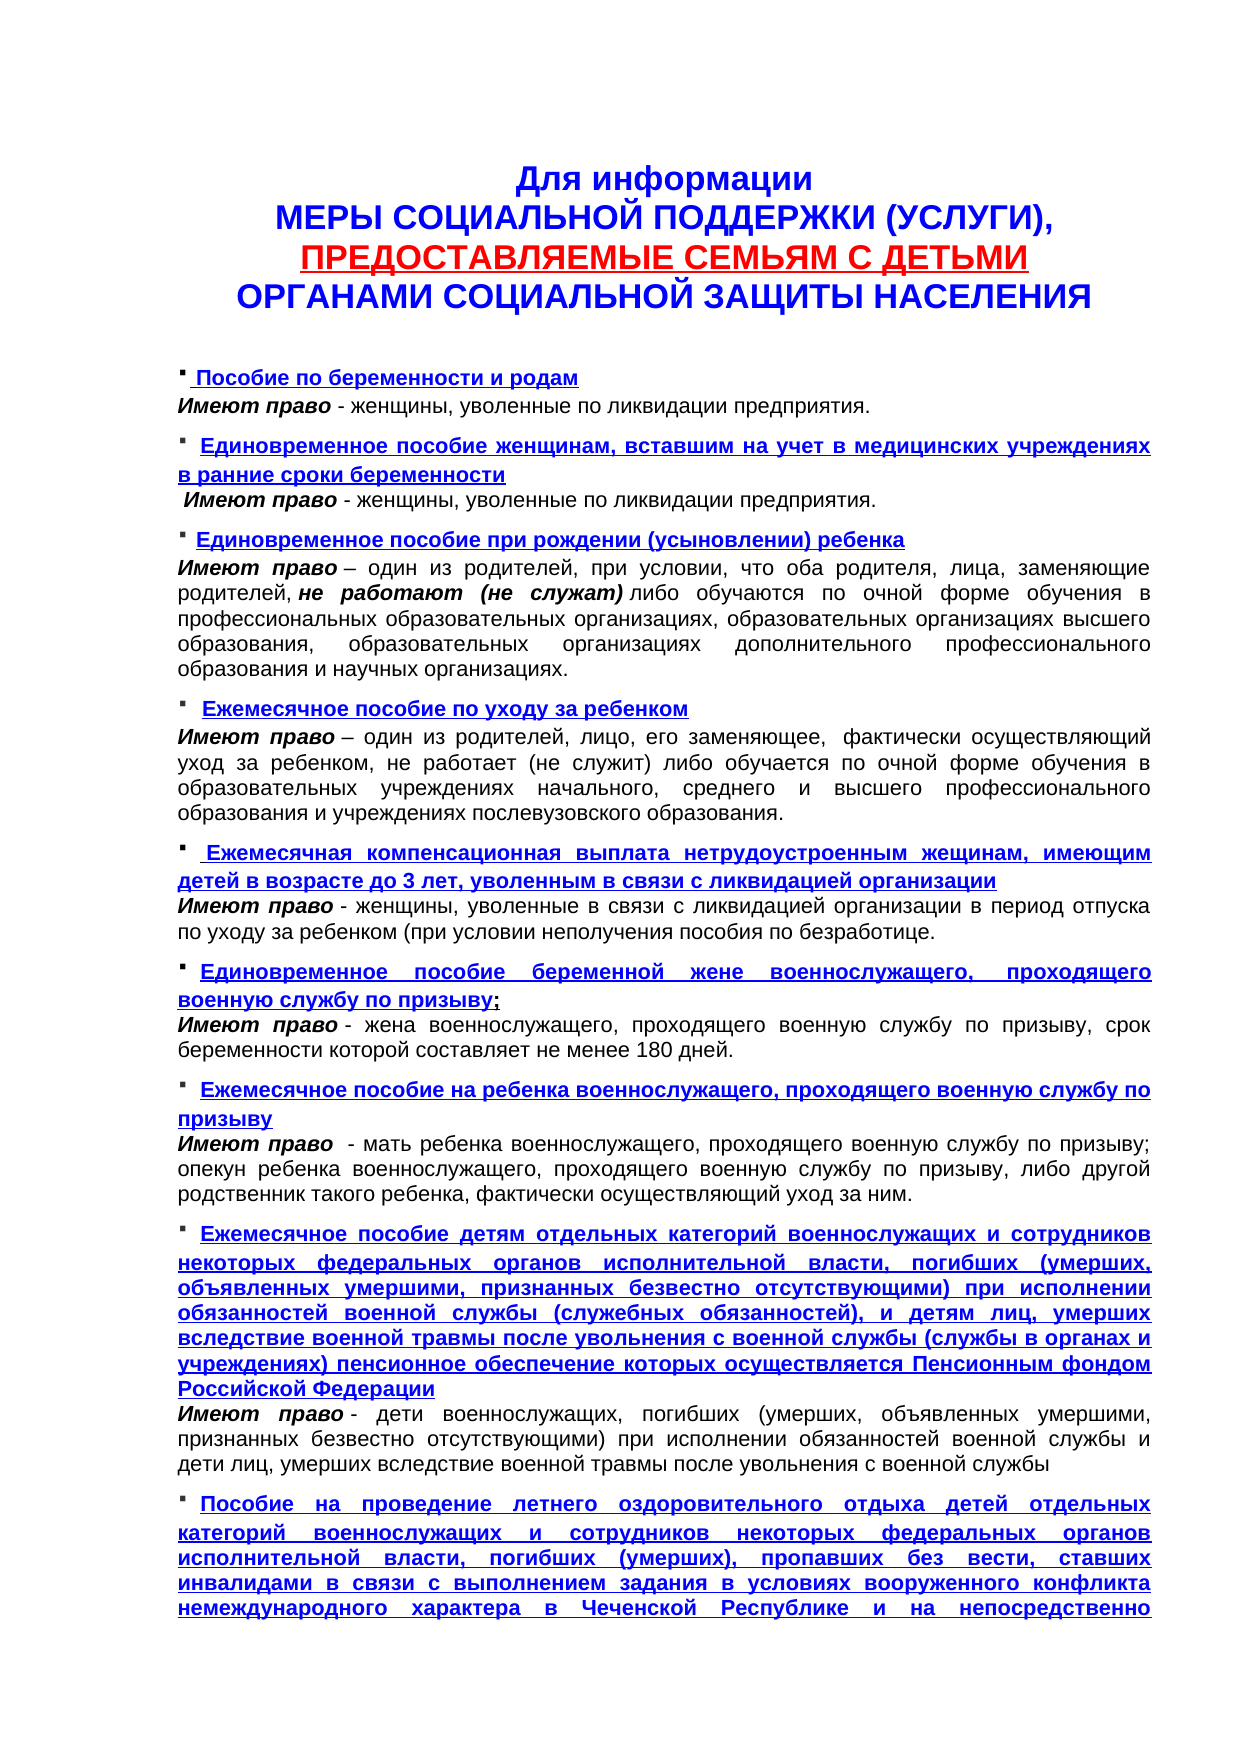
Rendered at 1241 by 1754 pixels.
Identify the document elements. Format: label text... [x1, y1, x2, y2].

text · Ежемесячное пособие по уходу за ребенком [177, 681, 1152, 724]
text · Единовременное пособие беременной жене военнослужащего, проходящего военную службу по призыву; [177, 944, 1152, 1012]
text Имеют право - жена военнослужащего, проходящего военную службу по призыву, срок беременности которой составляет не менее 180 дней. [177, 1012, 1152, 1063]
text Имеют право - дети военнослужащих, погибших (умерших, объявленных умершими, признанных безвестно отсутствующими) при исполнении обязанностей военной службы и дети лиц, умерших вследствие военной травмы после увольнения с военной службы [177, 1401, 1152, 1477]
text Имеют право - женщины, уволенные по ликвидации предприятия. [177, 393, 1152, 418]
text Имеют право - мать ребенка военнослужащего, проходящего военную службу по призыву; опекун ребенка военнослужащего, проходящего военную службу по призыву, либо другой родственник такого ребенка, фактически осуществляющий уход за ним. [177, 1131, 1152, 1207]
text · Единовременное пособие при рождении (усыновлении) ребенка [177, 512, 1152, 555]
text · Ежемесячное пособие детям отдельных категорий военнослужащих и сотрудников некоторых федеральных органов исполнительной власти, погибших (умерших, объявленных умершими, признанных безвестно отсутствующими) при исполнении обязанностей военной службы (служебных обязанностей), и детям лиц, умерших вследствие военной травмы после увольнения с военной службы (службы в органах и учреждениях) пенсионное обеспечение которых осуществляется Пенсионным фондом Российской Федерации [177, 1207, 1152, 1271]
text ПРЕДОСТАВЛЯЕМЫЕ СЕМЬЯМ С ДЕТЬМИ [177, 237, 1152, 276]
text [177, 1568, 1152, 1617]
text Имеют право – один из родителей, лицо, его заменяющее, фактически осуществляющий уход за ребенком, не работает (не служит) либо обучается по очной форме обучения в образовательных учреждениях начального, среднего и высшего профессионального образования и учреждениях послевузовского образования. [177, 724, 1152, 825]
text · Пособие по беременности и родам [177, 350, 1152, 393]
text Имеют право - женщины, уволенные по ликвидации предприятия. [177, 487, 1152, 512]
text МЕРЫ СОЦИАЛЬНОЙ ПОДДЕРЖКИ (УСЛУГИ), [177, 197, 1152, 237]
text ОРГАНАМИ СОЦИАЛЬНОЙ ЗАЩИТЫ НАСЕЛЕНИЯ [177, 276, 1152, 316]
text Для информации [177, 158, 1152, 197]
text · Ежемесячное пособие на ребенка военнослужащего, проходящего военную службу по призыву [177, 1063, 1152, 1131]
text Имеют право – один из родителей, при условии, что оба родителя, лица, заменяющие родителей, не работают (не служат) либо обучаются по очной форме обучения в профессиональных образовательных организациях, образовательных организациях высшего образования, образовательных организациях дополнительного профессионального образования и научных организациях. [177, 555, 1152, 681]
text Имеют право - женщины, уволенные в связи с ликвидацией организации в период отпуска по уходу за ребенком (при условии неполучения пособия по безработице. [177, 893, 1152, 944]
text · Ежемесячная компенсационная выплата нетрудоустроенным жещинам, имеющим детей в возрасте до 3 лет, уволенным в связи с ликвидацией организации [177, 825, 1152, 893]
text · Единовременное пособие женщинам, вставшим на учет в медицинских учреждениях в ранние сроки беременности [177, 418, 1152, 487]
